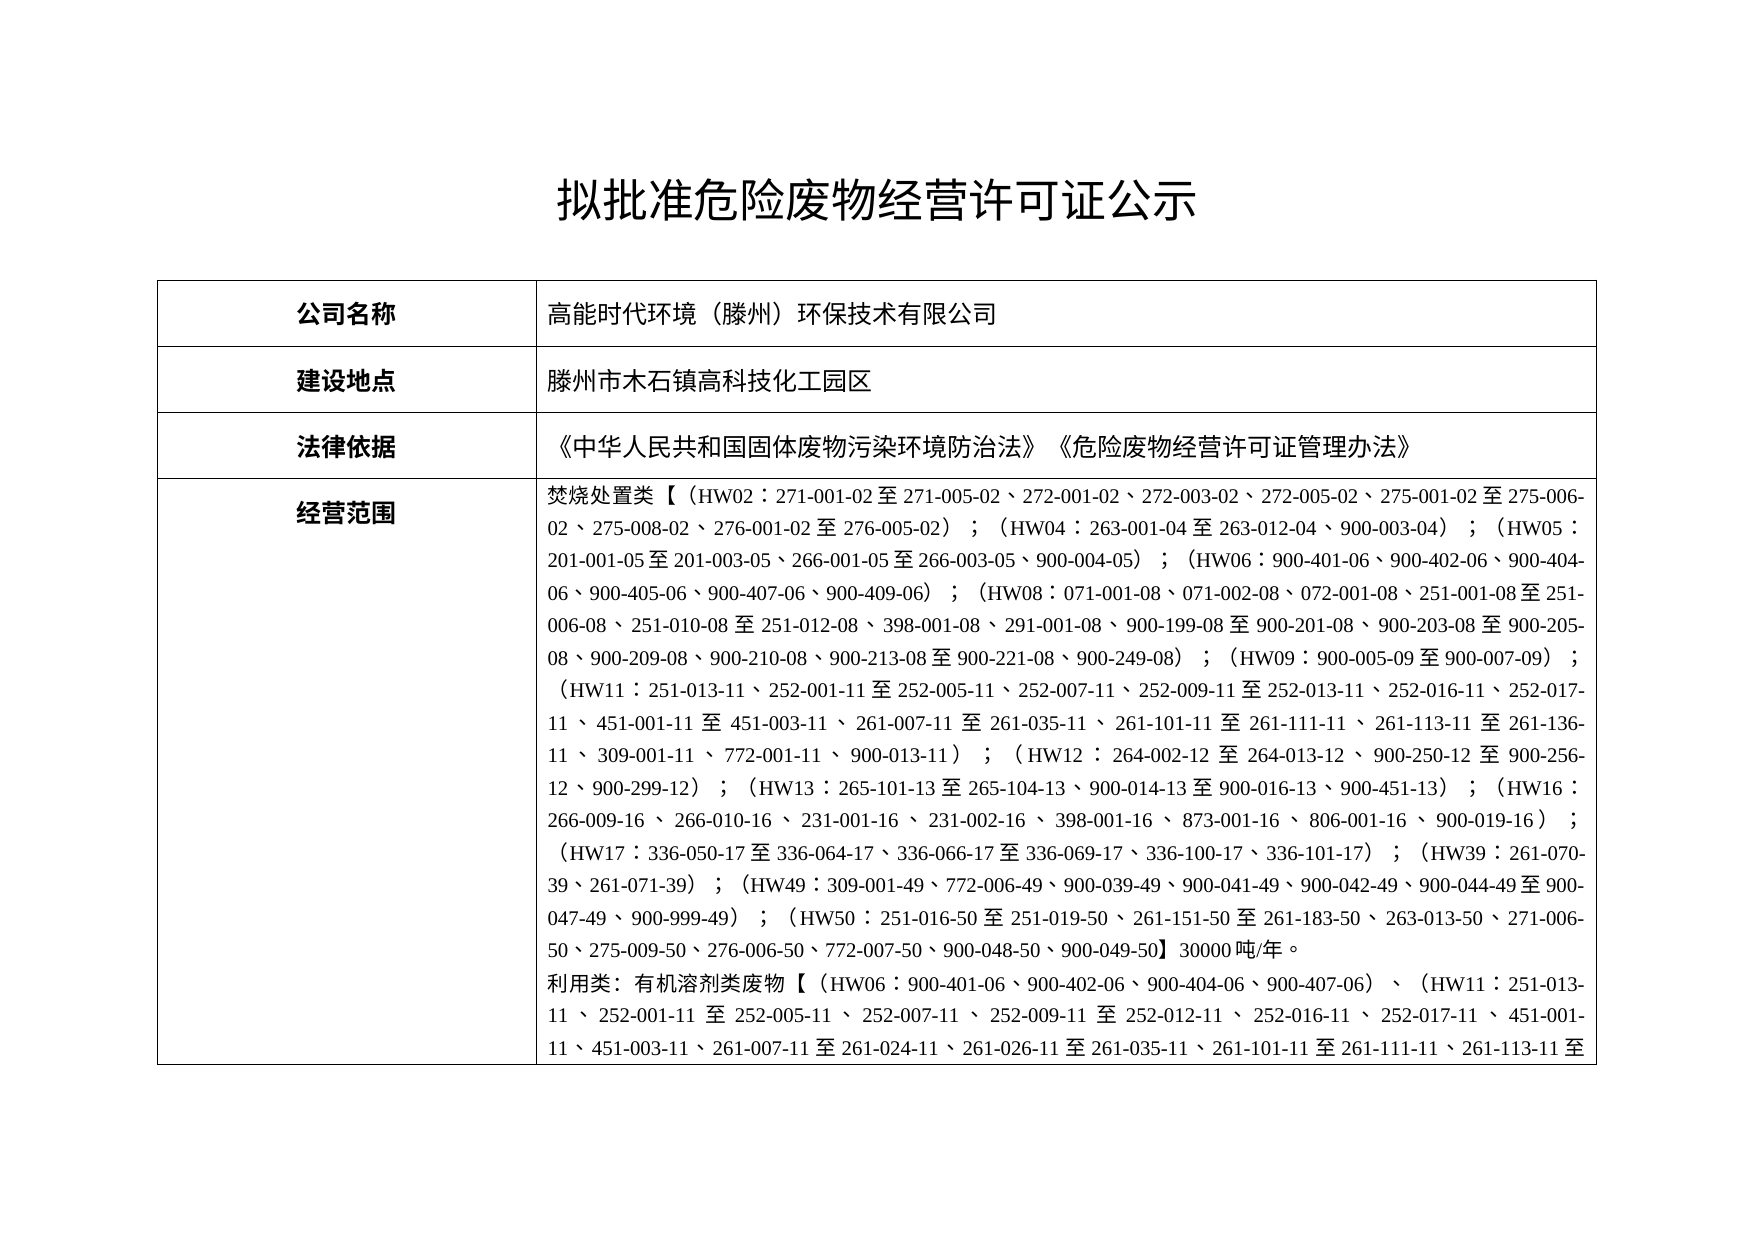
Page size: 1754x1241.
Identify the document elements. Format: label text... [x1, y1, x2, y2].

table_cell 法律依据 [158, 413, 536, 478]
table_header 高能时代环境（滕州）环保技术有限公司 [537, 281, 1596, 346]
table_header 公司名称 [158, 281, 536, 346]
table_cell 建设地点 [158, 347, 536, 412]
text 拟批准危险废物经营许可证公示 [150, 149, 1604, 246]
table_cell 《中华人民共和国固体废物污染环境防治法》《危险废物经营许可证管理办法》 [537, 413, 1596, 478]
table_cell 经营范围 [158, 479, 536, 1064]
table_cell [537, 479, 1596, 1064]
table_cell 滕州市木石镇高科技化工园区 [537, 347, 1596, 412]
